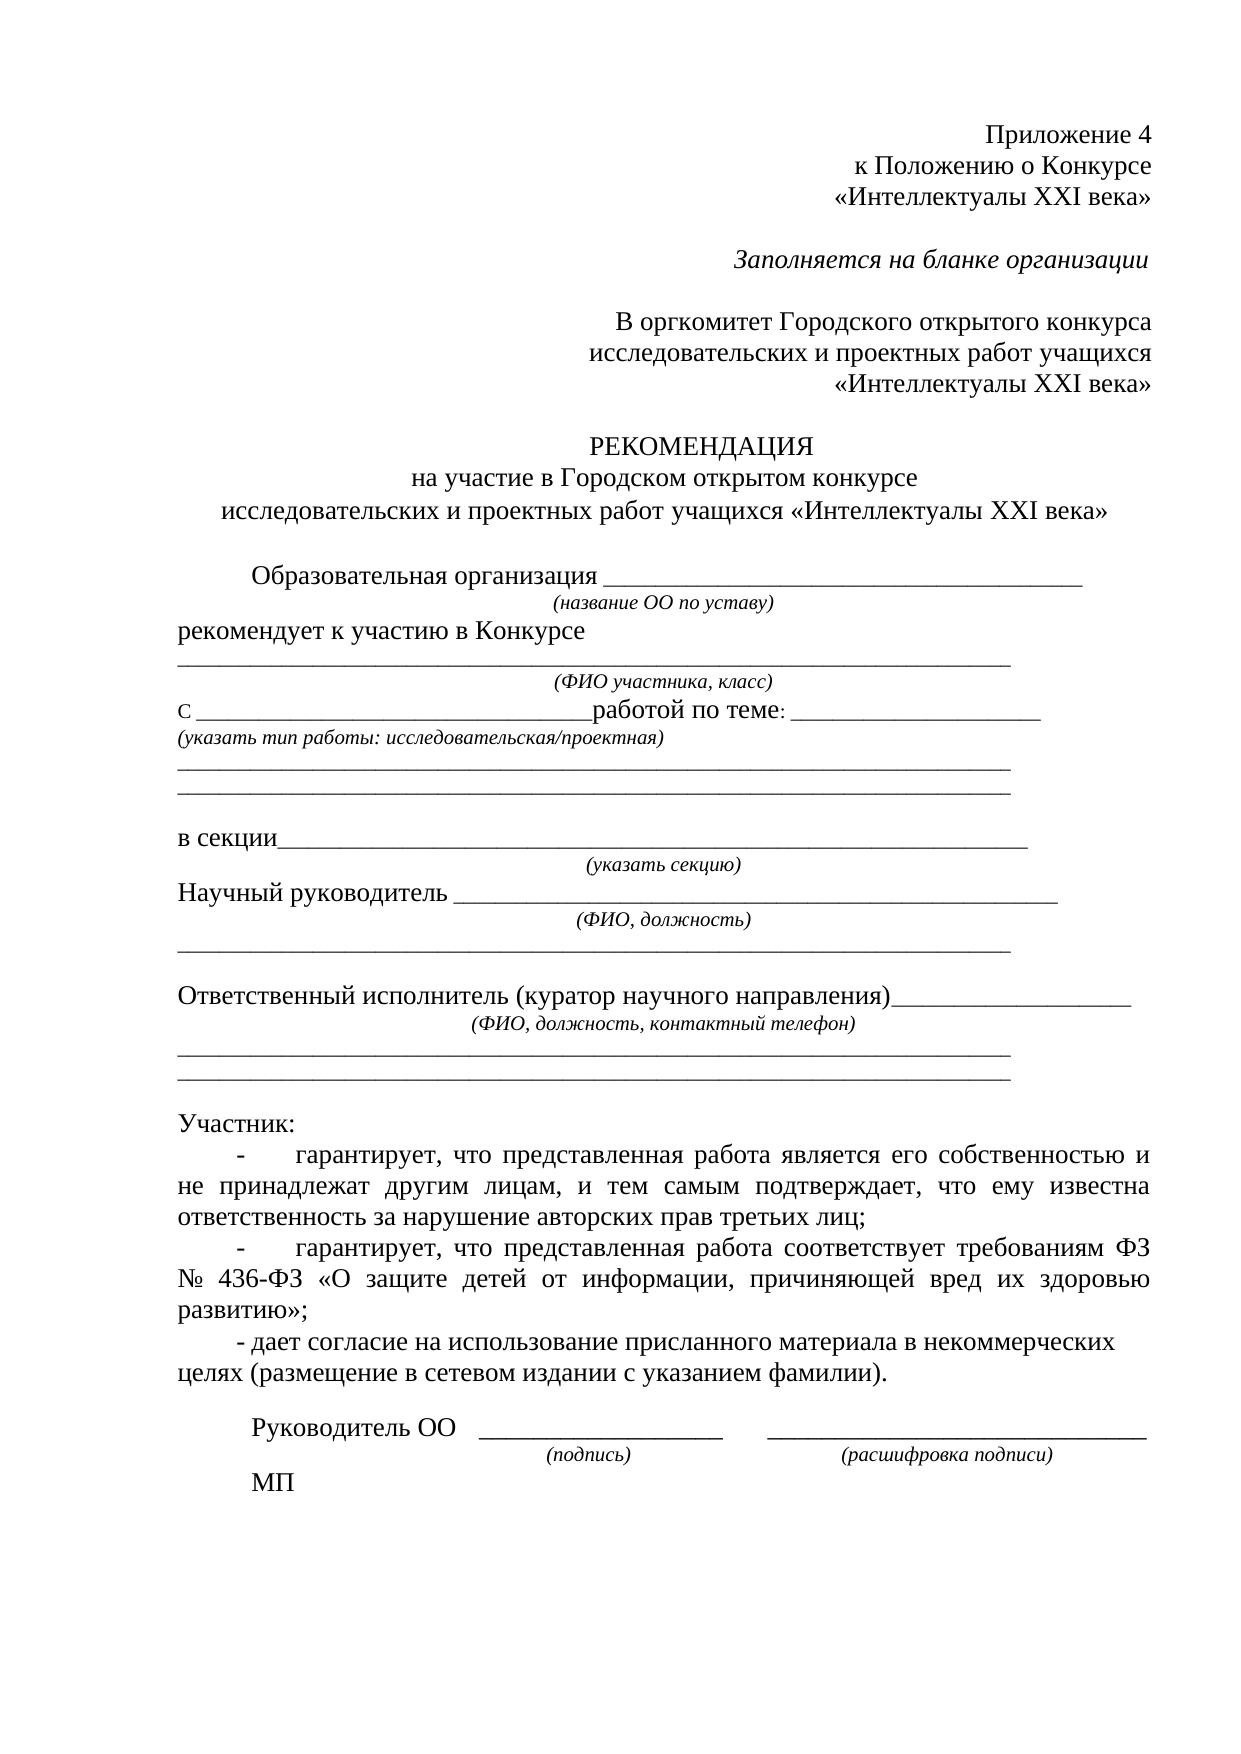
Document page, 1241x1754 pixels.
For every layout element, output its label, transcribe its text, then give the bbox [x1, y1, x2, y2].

text С ______________________________________работой по теме: ________________________ [177, 693, 1152, 724]
text ________________________________________________________________________________ [177, 749, 1152, 773]
text ________________________________________________________________________________ [177, 1059, 1152, 1083]
text (ФИО, должность) [177, 907, 1152, 931]
subtitle на участие в Городском открытом конкурсе [177, 461, 1152, 492]
text ________________________________________________________________________________ [177, 931, 1152, 955]
text - дает согласие на использование присланного материала в некоммерческих целях (размещение в сетевом издании с указанием фамилии). [177, 1325, 1152, 1387]
text (указать тип работы: исследовательская/проектная) [177, 724, 1152, 749]
text (ФИО, должность, контактный телефон) [177, 1011, 1152, 1034]
text Образовательная организация ______________________________________________ [177, 559, 1152, 590]
text В оргкомитет Городского открытого конкурса [177, 305, 1152, 336]
subtitle исследовательских и проектных работ учащихся «Интеллектуалы XXI века» [177, 494, 1152, 525]
text Ответственный исполнитель (куратор научного направления)_______________________ [177, 979, 1152, 1011]
text (подпись) (расшифровка подписи) [177, 1442, 1152, 1466]
text в секции________________________________________________________________________ [177, 821, 1152, 852]
text (указать секцию) [177, 852, 1152, 876]
text «Интеллектуалы XXI века» [177, 367, 1152, 398]
text - гарантирует, что представленная работа является его собственностью и не принадлежат другим лицам, и тем самым подтверждает, что ему известна ответственность за нарушение авторских прав третьих лиц; [177, 1138, 1152, 1231]
text исследовательских и проектных работ учащихся [177, 336, 1152, 367]
text РЕКОМЕНДАЦИЯ [177, 429, 1152, 461]
text к Положению о Конкурсе [177, 149, 1152, 180]
text Научный руководитель __________________________________________________________ [177, 876, 1152, 907]
text ________________________________________________________________________________ [177, 773, 1152, 797]
text «Интеллектуалы XXI века» [177, 180, 1152, 212]
text Заполняется на бланке организации [177, 243, 1152, 274]
text МП [177, 1466, 1152, 1497]
text Руководитель ОО __________________ ____________________________ [177, 1411, 1152, 1442]
text (ФИО участника, класс) [177, 669, 1152, 693]
text ________________________________________________________________________________ [177, 1034, 1152, 1059]
text Приложение 4 [177, 118, 1152, 149]
text рекомендует к участию в Конкурсе ________________________________________________________________________________ [177, 614, 1152, 669]
text Участник: [177, 1107, 1152, 1138]
text (название ОО по уставу) [177, 590, 1152, 614]
text - гарантирует, что представленная работа соответствует требованиям ФЗ № 436-ФЗ «О защите детей от информации, причиняющей вред их здоровью развитию»; [177, 1231, 1152, 1325]
